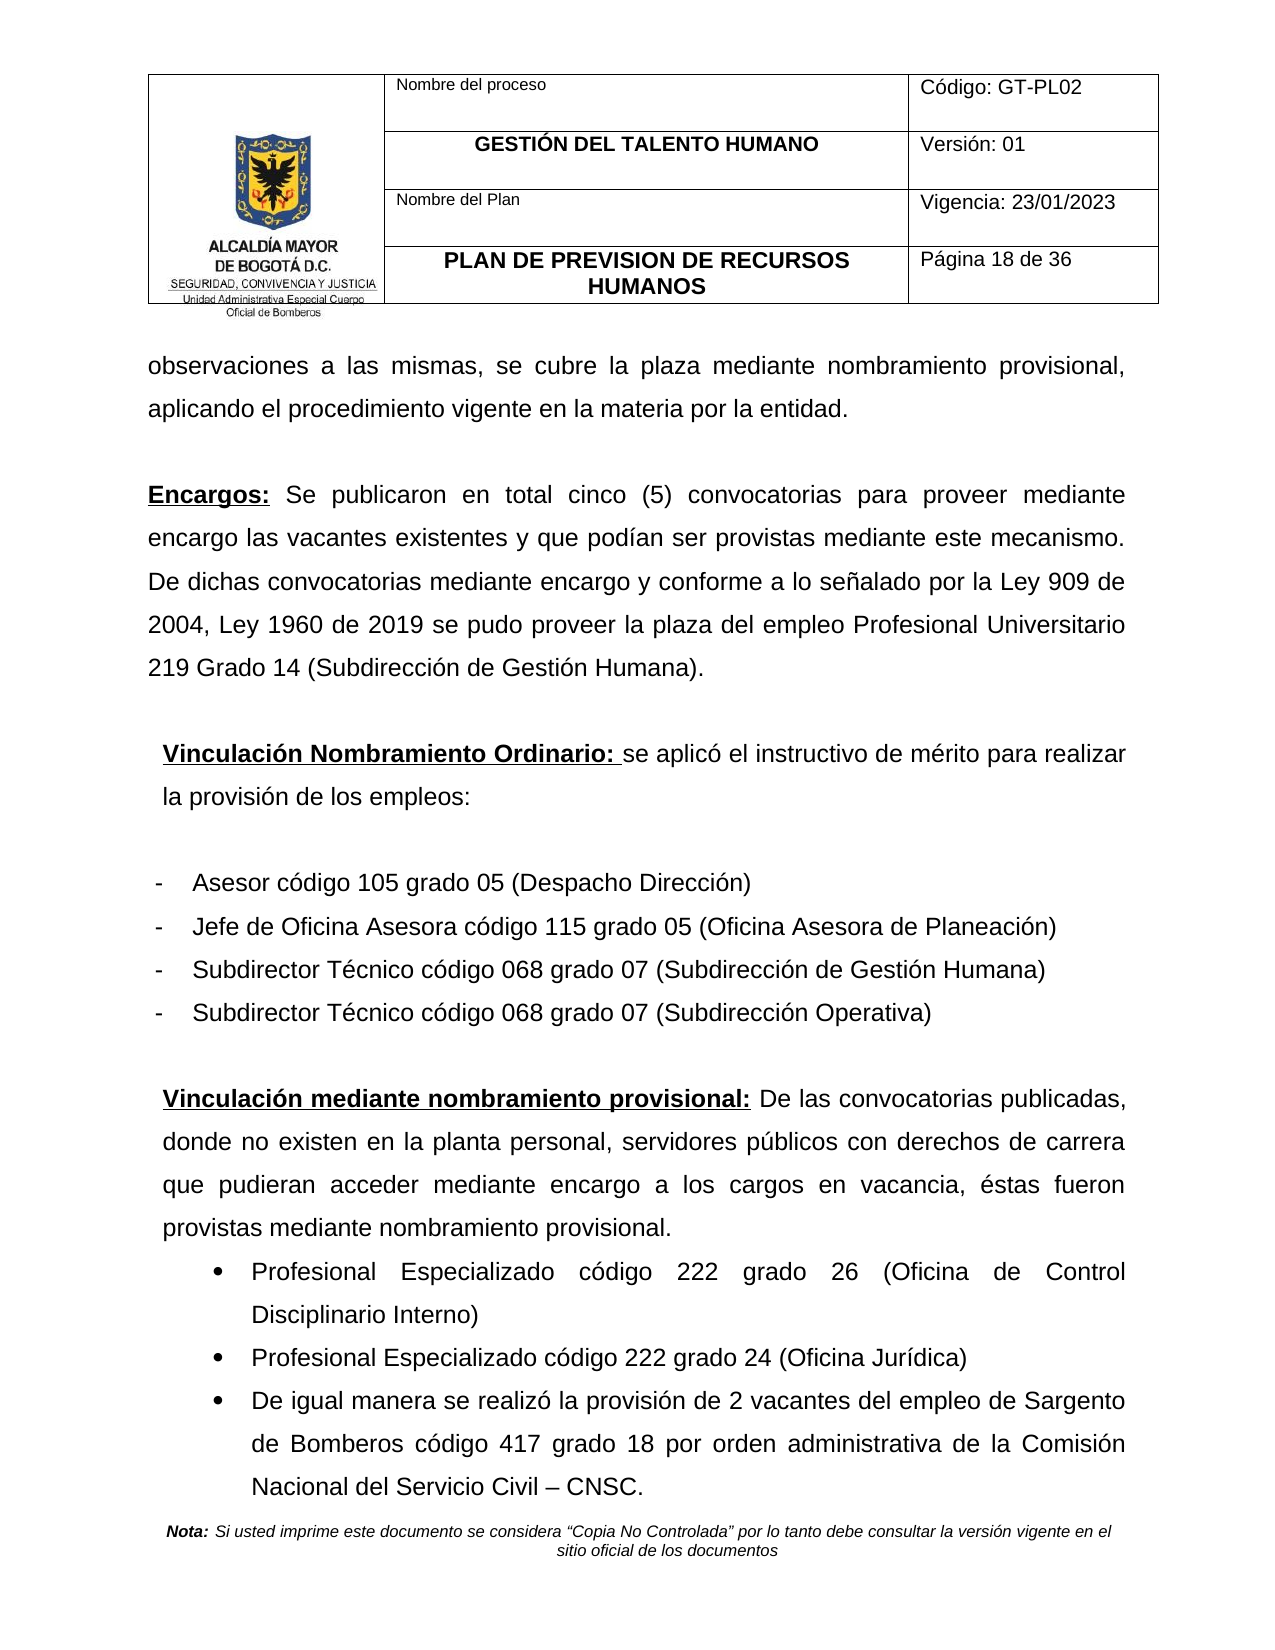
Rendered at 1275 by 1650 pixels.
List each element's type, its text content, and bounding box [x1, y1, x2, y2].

list Subdirector Técnico código 068 grado 07 (Subdirección Operativa) [154, 998, 1127, 1026]
picture [166, 131, 378, 303]
text Vinculación Nombramiento Ordinario: se aplicó el instructivo de mérito para realizar la provisión de los empleos: [162, 739, 1127, 811]
list Subdirector Técnico código 068 grado 07 (Subdirección de Gestión Humana) [154, 954, 1127, 983]
list Asesor código 105 grado 05 (Despacho Dirección) [154, 868, 1127, 897]
list Jefe de Oficina Asesora código 115 grado 05 (Oficina Asesora de Planeación) [154, 911, 1127, 940]
text Encargos: Se publicaron en total cinco (5) convocatorias para proveer mediante encargo las vacantes existentes y que podían ser provistas mediante este mecanismo. De dichas convocatorias mediante encargo y conforme a lo señalado por la Ley 909 de 2004, Ley 1960 de 2019 se pudo proveer la plaza del empleo Profesional Universitario 219 Grado 14 (Subdirección de Gestión Humana). [148, 480, 1127, 681]
list De igual manera se realizó la provisión de 2 vacantes del empleo de Sargento de Bomberos código 417 grado 18 por orden administrativa de la Comisión Nacional del Servicio Civil – CNSC. [214, 1386, 1127, 1501]
picture [166, 304, 378, 320]
text Vinculación mediante nombramiento provisional: De las convocatorias publicadas, donde no existen en la planta personal, servidores públicos con derechos de carrera que pudieran acceder mediante encargo a los cargos en vacancia, éstas fueron provistas mediante nombramiento provisional. [162, 1084, 1127, 1242]
list Profesional Especializado código 222 grado 24 (Oficina Jurídica) [214, 1343, 1127, 1372]
list Profesional Especializado código 222 grado 26 (Oficina de Control Disciplinario Interno) [214, 1256, 1127, 1328]
